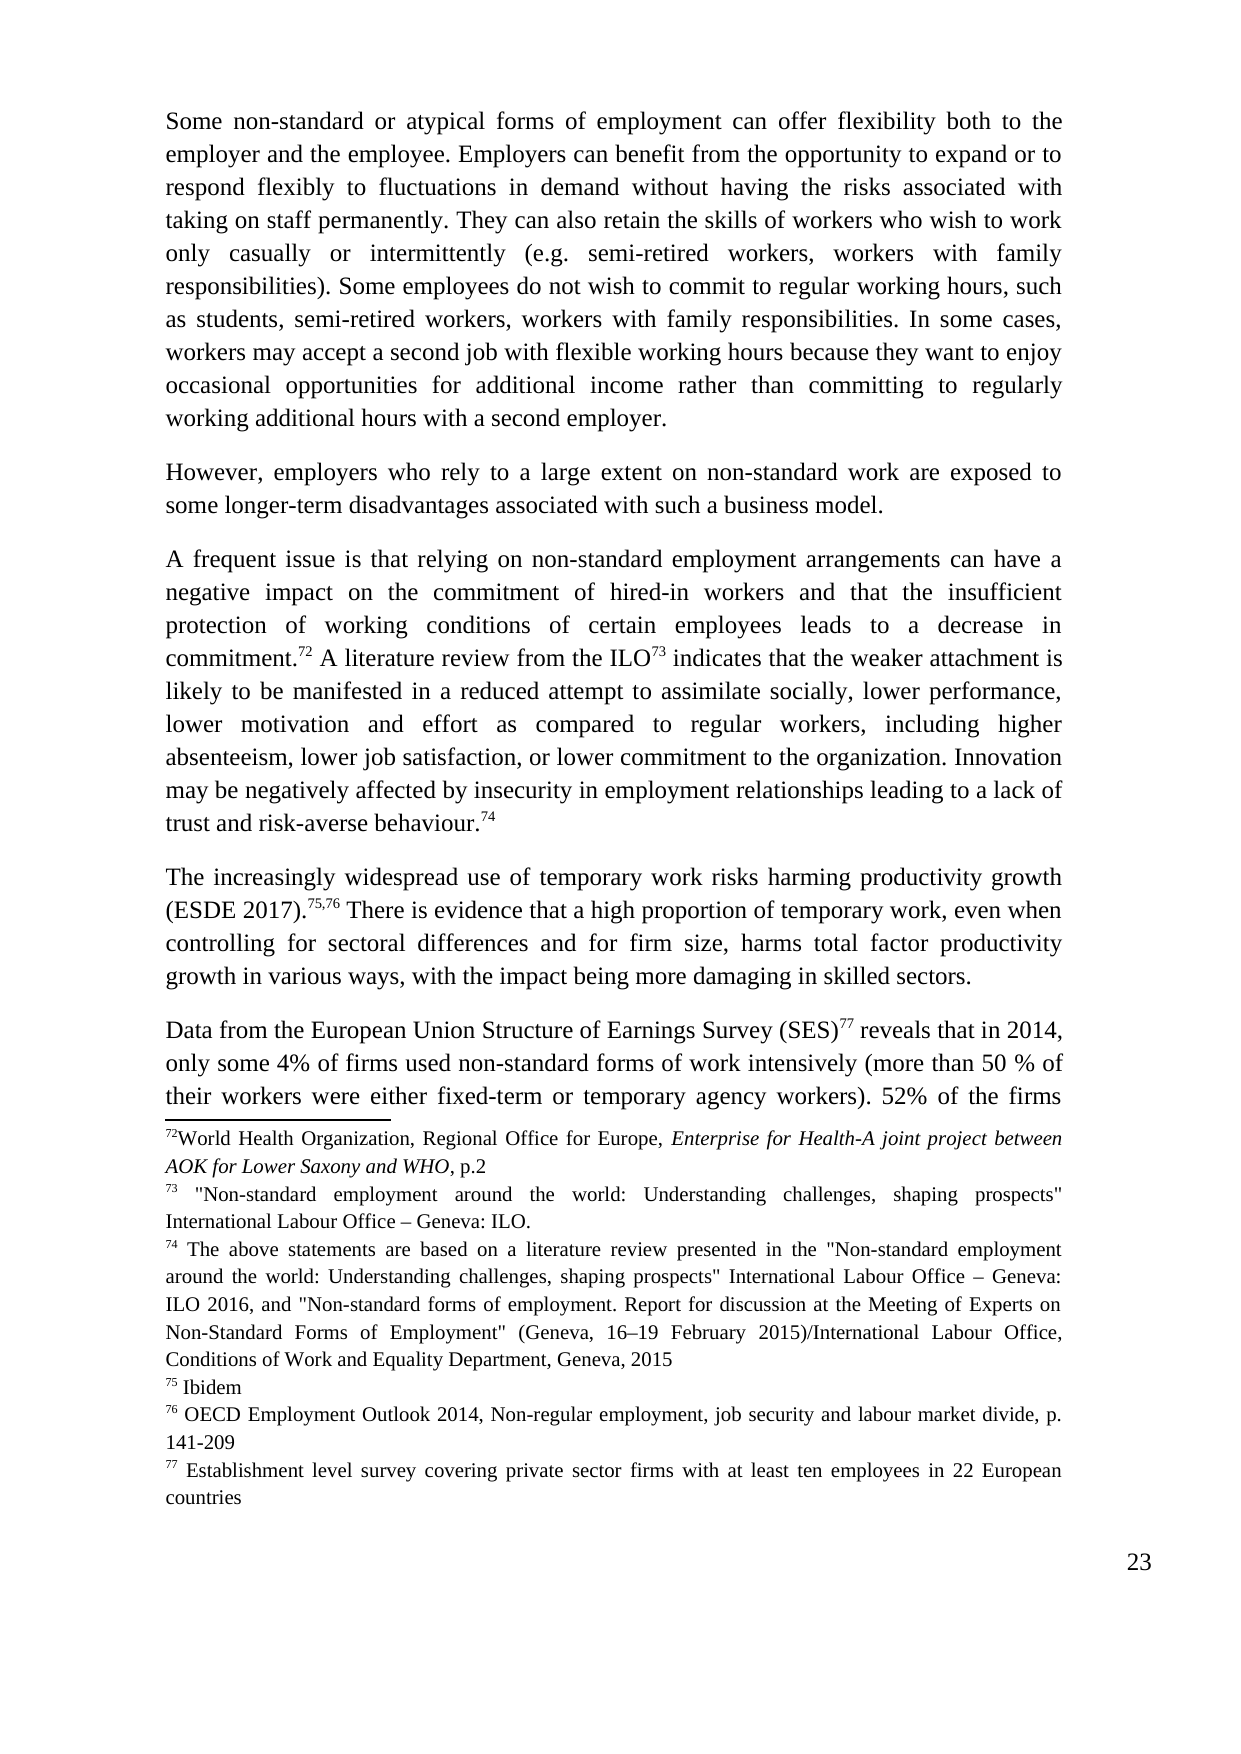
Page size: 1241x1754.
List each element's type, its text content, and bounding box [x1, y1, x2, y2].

text Data from the European Union Structure of Earnings Survey (SES) reveals that in 2014, only some 4% of firms used non-standard forms of work intensively (more than 50 % of their workers were either fixed-term or temporary agency workers). 52% of the firms make no use of temporary employees, while for some 44% the share of temporary workers ranges between 0-50%. In the same vein, 2016 data from the UK shows that only some 7% of enterprises make some use of contracts that do not guarantee a minimum number of hours and use of such contracts is significantly more widespread among the biggest enterprises in comparison with SMEs. [165, 1015, 1063, 1110]
text A frequent issue is that relying on non-standard employment arrangements can have a negative impact on the commitment of hired-in workers and that the insufficient protection of working conditions of certain employees leads to a decrease in commitment. A literature review from the ILO indicates that the weaker attachment is likely to be manifested in a reduced attempt to assimilate socially, lower performance, lower motivation and effort as compared to regular workers, including higher absenteeism, lower job satisfaction, or lower commitment to the organization. Innovation may be negatively affected by insecurity in employment relationships leading to a lack of trust and risk-averse behaviour. [165, 544, 1063, 837]
text The increasingly widespread use of temporary work risks harming productivity growth (ESDE 2017)., There is evidence that a high proportion of temporary work, even when controlling for sectoral differences and for firm size, harms total factor productivity growth in various ways, with the impact being more damaging in skilled sectors. [165, 862, 1063, 990]
text Some non-standard or atypical forms of employment can offer flexibility both to the employer and the employee. Employers can benefit from the opportunity to expand or to respond flexibly to fluctuations in demand without having the risks associated with taking on staff permanently. They can also retain the skills of workers who wish to work only casually or intermittently (e.g. semi-retired workers, workers with family responsibilities). Some employees do not wish to commit to regular working hours, such as students, semi-retired workers, workers with family responsibilities. In some cases, workers may accept a second job with flexible working hours because they want to enjoy occasional opportunities for additional income rather than committing to regularly working additional hours with a second employer. [165, 106, 1063, 432]
text However, employers who rely to a large extent on non-standard work are exposed to some longer-term disadvantages associated with such a business model. [165, 457, 1063, 519]
